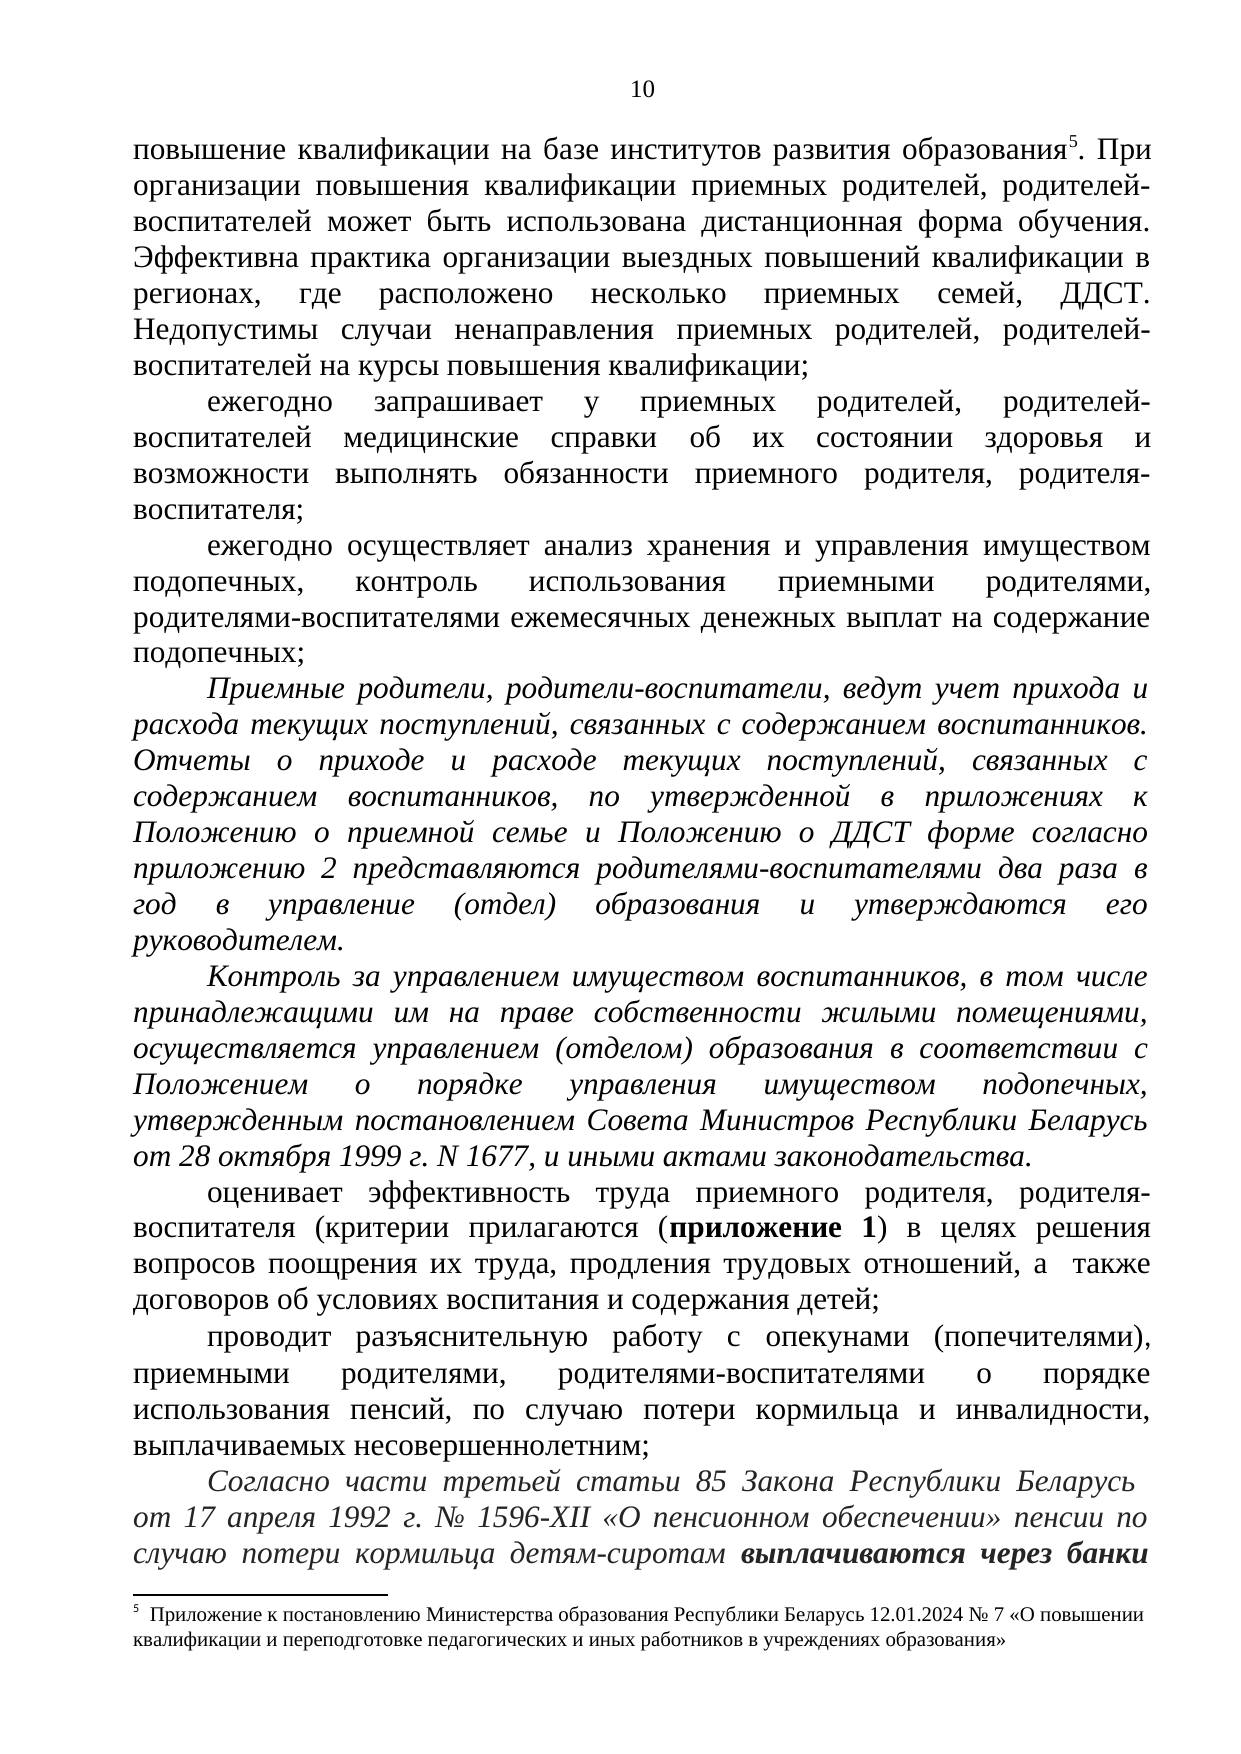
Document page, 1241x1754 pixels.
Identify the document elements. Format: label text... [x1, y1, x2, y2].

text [133, 1462, 1152, 1570]
text ежегодно осуществляет анализ хранения и управления имуществом подопечных, контроль использования приемными родителями, родителями-воспитателями ежемесячных денежных выплат на содержание подопечных; [133, 526, 1152, 670]
text Приемные родители, родители-воспитатели, ведут учет прихода и расхода текущих поступлений, связанных с содержанием воспитанников. Отчеты о приходе и расходе текущих поступлений, связанных с содержанием воспитанников, по утвержденной в приложениях к Положению о приемной семье и Положению о ДДСТ форме согласно приложению 2 представляются родителями-воспитателями два раза в год в управление (отдел) образования и утверждаются его руководителем. [133, 670, 1152, 957]
text оценивает эффективность труда приемного родителя, родителя-воспитателя (критерии прилагаются (приложение 1) в целях решения вопросов поощрения их труда, продления трудовых отношений, а также договоров об условиях воспитания и содержания детей; [133, 1173, 1152, 1317]
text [133, 131, 1152, 382]
text Контроль за управлением имуществом воспитанников, в том числе принадлежащими им на праве собственности жилыми помещениями, осуществляется управлением (отделом) образования в соответствии с Положением о порядке управления имуществом подопечных, утвержденным постановлением Совета Министров Республики Беларусь от 28 октября 1999 г. N 1677, и иными актами законодательства. [133, 957, 1152, 1173]
text ежегодно запрашивает у приемных родителей, родителей-воспитателей медицинские справки об их состоянии здоровья и возможности выполнять обязанности приемного родителя, родителя-воспитателя; [133, 382, 1152, 526]
text проводит разъяснительную работу с опекунами (попечителями), приемными родителями, родителями-воспитателями о порядке использования пенсий, по случаю потери кормильца и инвалидности, выплачиваемых несовершеннолетним; [133, 1317, 1152, 1462]
